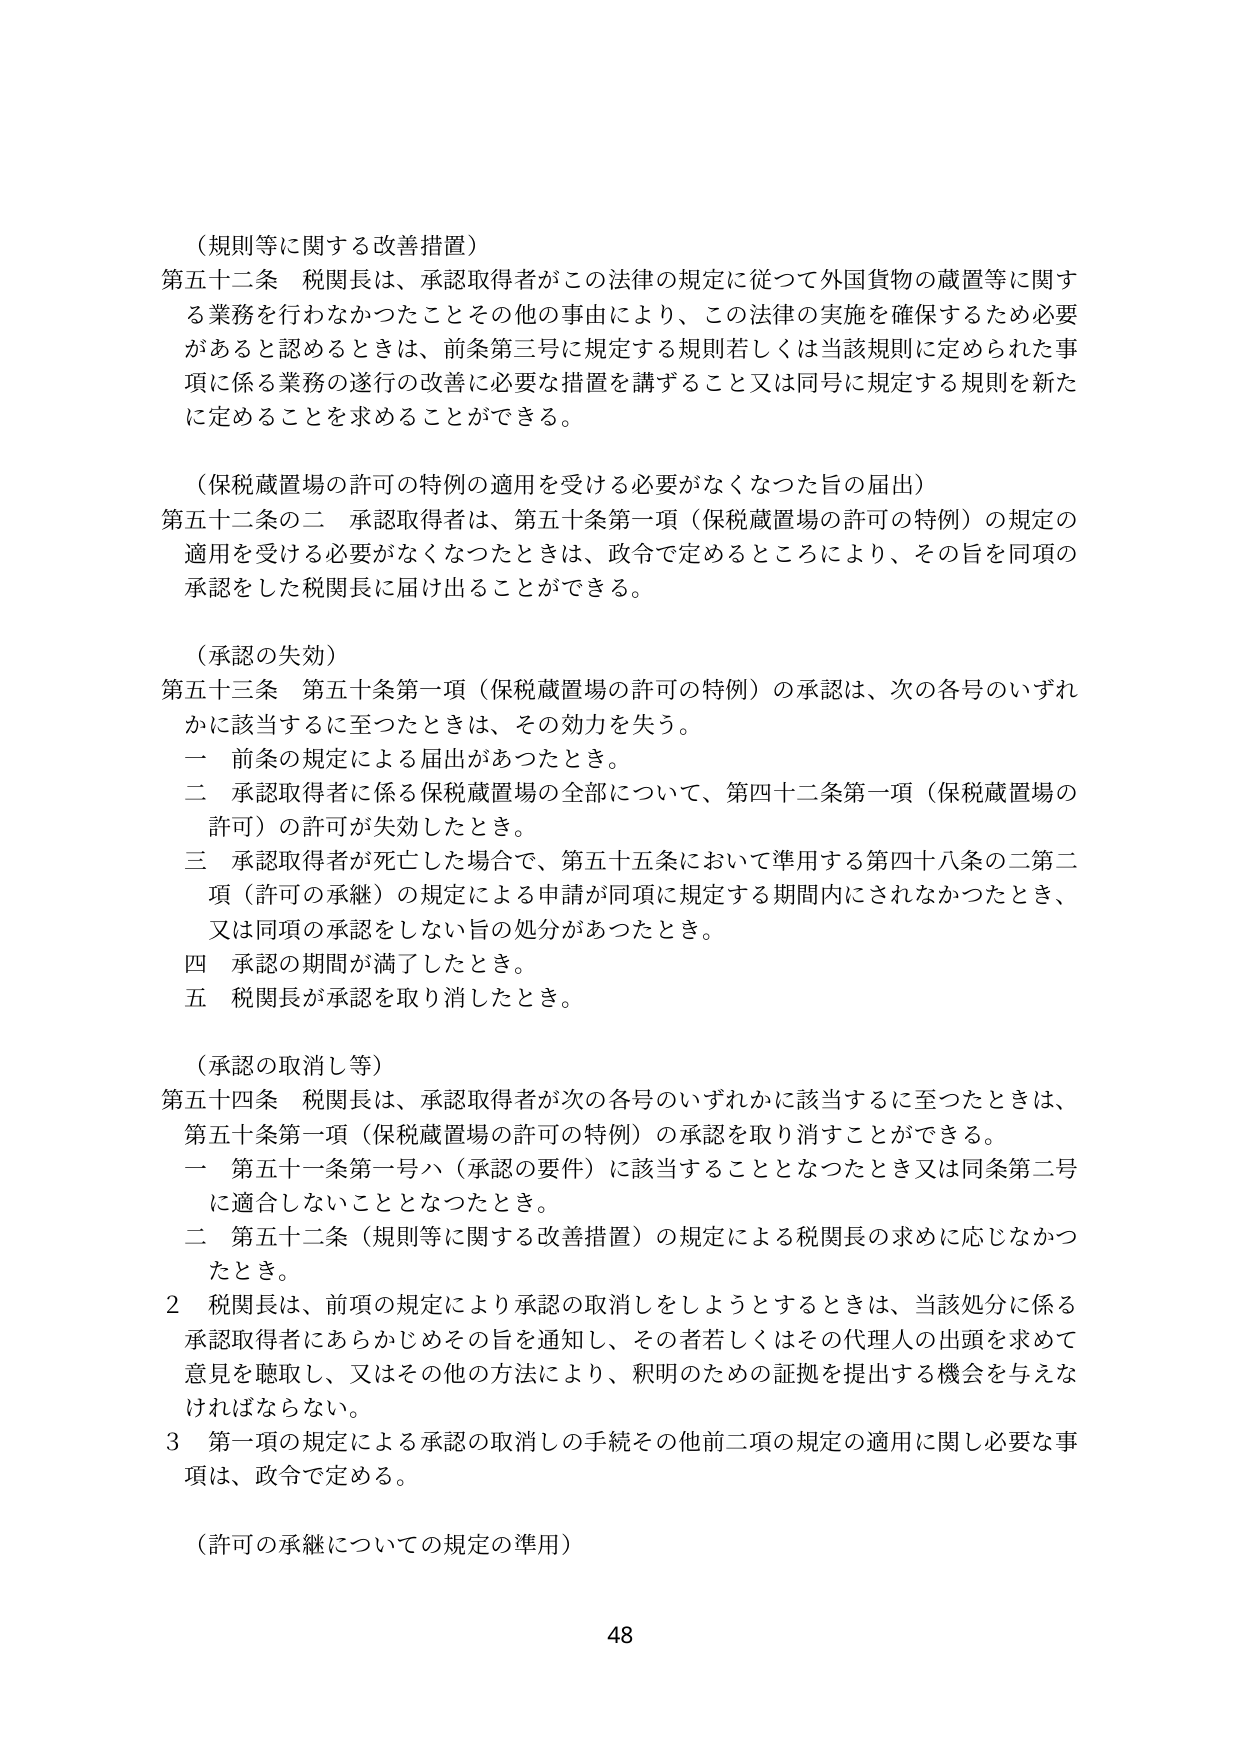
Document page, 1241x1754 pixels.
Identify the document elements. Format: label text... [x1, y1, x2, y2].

text 二 承認取得者に係る保税蔵置場の全部について、第四十二条第一項（保税蔵置場の許可）の許可が失効したとき。 [184, 774, 1079, 843]
text 第五十二条 税関長は、承認取得者がこの法律の規定に従つて外国貨物の蔵置等に関する業務を行わなかつたことその他の事由により、この法律の実施を確保するため必要があると認めるときは、前条第三号に規定する規則若しくは当該規則に定められた事項に係る業務の遂行の改善に必要な措置を講ずること又は同号に規定する規則を新たに定めることを求めることができる。 [161, 262, 1079, 433]
text 四 承認の期間が満了したとき。 [184, 945, 1079, 979]
text 第五十四条 税関長は、承認取得者が次の各号のいずれかに該当するに至つたときは、第五十条第一項（保税蔵置場の許可の特例）の承認を取り消すことができる。 [161, 1082, 1079, 1150]
text 第五十三条 第五十条第一項（保税蔵置場の許可の特例）の承認は、次の各号のいずれかに該当するに至つたときは、その効力を失う。 [161, 672, 1079, 740]
text （規則等に関する改善措置） [184, 228, 1079, 262]
text （承認の失効） [184, 638, 1079, 672]
text 第五十二条の二 承認取得者は、第五十条第一項（保税蔵置場の許可の特例）の規定の適用を受ける必要がなくなつたときは、政令で定めるところにより、その旨を同項の承認をした税関長に届け出ることができる。 [161, 501, 1079, 604]
text 一 第五十一条第一号ハ（承認の要件）に該当することとなつたとき又は同条第二号に適合しないこととなつたとき。 [184, 1150, 1079, 1219]
text ３ 第一項の規定による承認の取消しの手続その他前二項の規定の適用に関し必要な事項は、政令で定める。 [161, 1424, 1079, 1492]
text 一 前条の規定による届出があつたとき。 [184, 740, 1079, 774]
text 五 税関長が承認を取り消したとき。 [184, 979, 1079, 1014]
text ２ 税関長は、前項の規定により承認の取消しをしようとするときは、当該処分に係る承認取得者にあらかじめその旨を通知し、その者若しくはその代理人の出頭を求めて意見を聴取し、又はその他の方法により、釈明のための証拠を提出する機会を与えなければならない。 [161, 1287, 1079, 1424]
text （保税蔵置場の許可の特例の適用を受ける必要がなくなつた旨の届出） [184, 467, 1079, 501]
text （承認の取消し等） [184, 1048, 1079, 1082]
text 二 第五十二条（規則等に関する改善措置）の規定による税関長の求めに応じなかつたとき。 [184, 1219, 1079, 1287]
text （許可の承継についての規定の準用） [184, 1526, 1079, 1560]
text 三 承認取得者が死亡した場合で、第五十五条において準用する第四十八条の二第二項（許可の承継）の規定による申請が同項に規定する期間内にされなかつたとき、又は同項の承認をしない旨の処分があつたとき。 [184, 843, 1079, 945]
